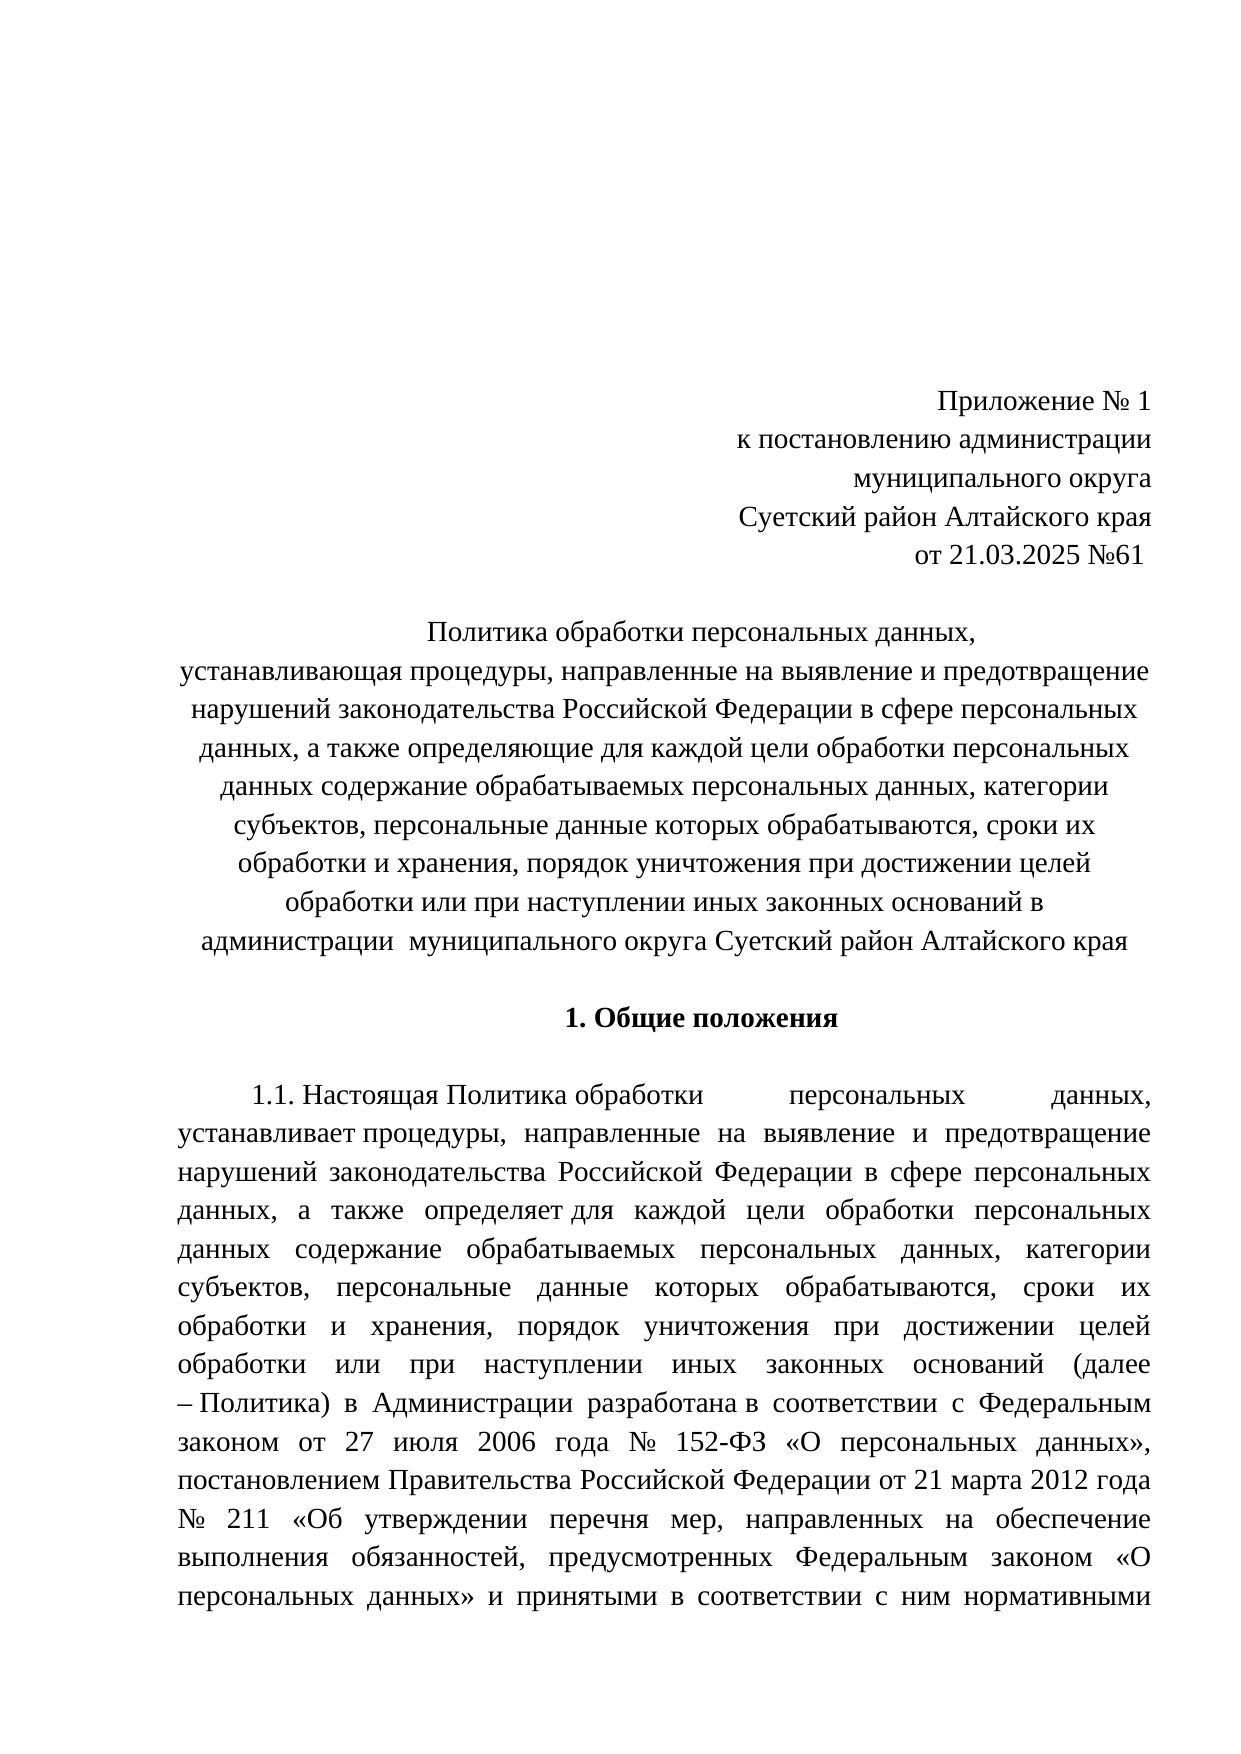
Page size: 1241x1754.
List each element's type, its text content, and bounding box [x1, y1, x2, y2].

text Суетский район Алтайского края [177, 499, 1152, 532]
text 1. Общие положения [177, 1000, 1152, 1033]
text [177, 1077, 1152, 1611]
text к постановлению администрации [177, 422, 1152, 455]
text Приложение № 1 [177, 383, 1152, 417]
text от 21.03.2025 №61 [177, 537, 1152, 571]
text муниципального округа [177, 460, 1152, 494]
text Политика обработки персональных данных, устанавливающая процедуры, направленные на выявление и предотвращение нарушений законодательства Российской Федерации в сфере персональных данных, а также определяющие для каждой цели обработки персональных данных содержание обрабатываемых персональных данных, категории субъектов, персональные данные которых обрабатываются, сроки их обработки и хранения, порядок уничтожения при достижении целей обработки или при наступлении иных законных оснований в администрации муниципального округа Суетский район Алтайского края [177, 614, 1152, 956]
